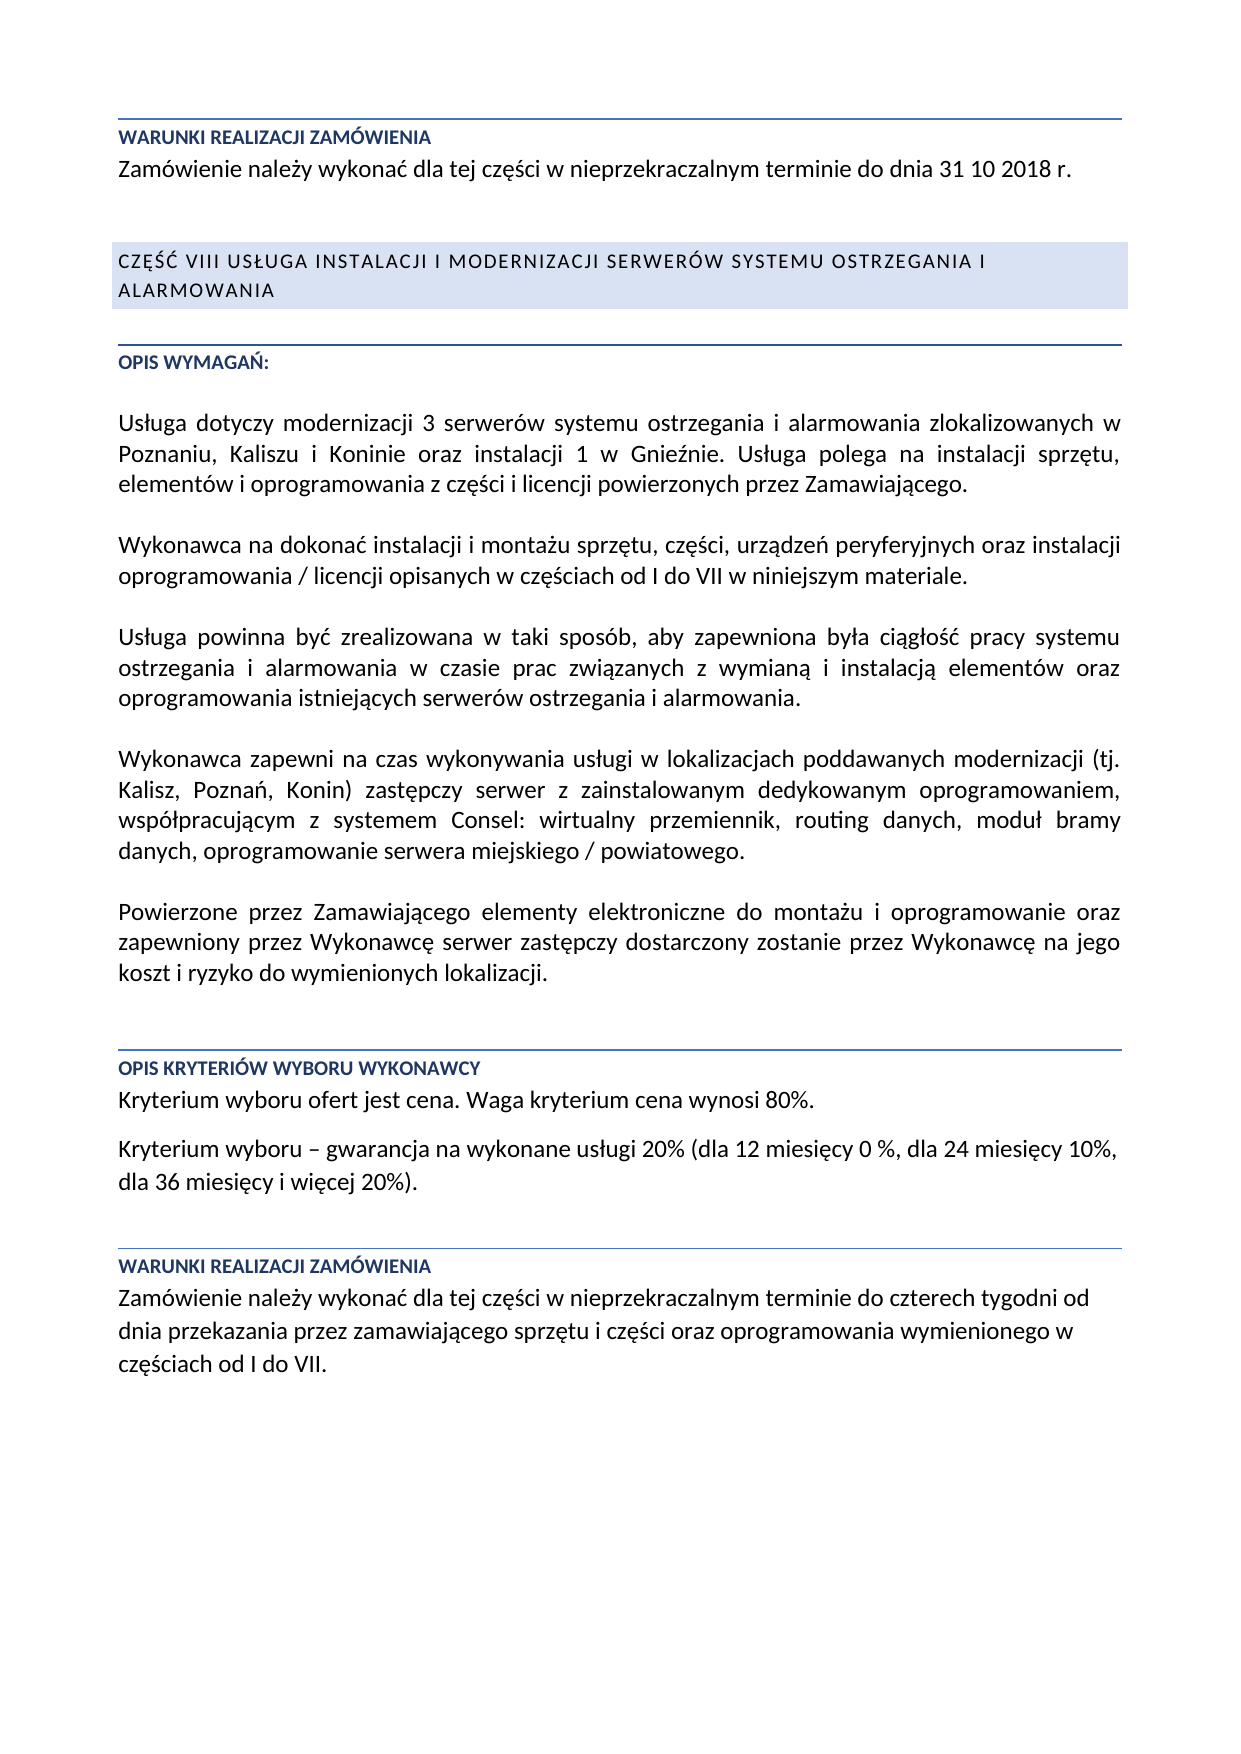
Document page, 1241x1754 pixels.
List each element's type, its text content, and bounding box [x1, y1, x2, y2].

subtitle Część VIii Usługa INSTALACJI I modernizacji serwerów systemu ostrzegania i alarmowania [118, 248, 1122, 303]
subtitle Opis wymagań: [118, 346, 1122, 375]
text Zamówienie należy wykonać dla tej części w nieprzekraczalnym terminie do czterech tygodni od dnia przekazania przez zamawiającego sprzętu i części oraz oprogramowania wymienionego w częściach od I do VII. [118, 1282, 1122, 1379]
text Zamówienie należy wykonać dla tej części w nieprzekraczalnym terminie do dnia 31 10 2018 r. [118, 153, 1122, 183]
text Kryterium wyboru ofert jest cena. Waga kryterium cena wynosi 80%. [118, 1084, 1122, 1114]
text Powierzone przez Zamawiającego elementy elektroniczne do montażu i oprogramowanie oraz zapewniony przez Wykonawcę serwer zastępczy dostarczony zostanie przez Wykonawcę na jego koszt i ryzyko do wymienionych lokalizacji. [118, 896, 1122, 987]
text Usługa dotyczy modernizacji 3 serwerów systemu ostrzegania i alarmowania zlokalizowanych w Poznaniu, Kaliszu i Koninie oraz instalacji 1 w Gnieźnie. Usługa polega na instalacji sprzętu, elementów i oprogramowania z części i licencji powierzonych przez Zamawiającego. [118, 407, 1122, 499]
text Wykonawca na dokonać instalacji i montażu sprzętu, części, urządzeń peryferyjnych oraz instalacji oprogramowania / licencji opisanych w częściach od I do VII w niniejszym materiale. [118, 529, 1122, 591]
subtitle Warunki Realizacji zamówienia [118, 120, 1122, 149]
subtitle Warunki Realizacji zamówienia [118, 1249, 1122, 1278]
text Kryterium wyboru – gwarancja na wykonane usługi 20% (dla 12 miesięcy 0 %, dla 24 miesięcy 10%, dla 36 miesięcy i więcej 20%). [118, 1134, 1122, 1197]
text Wykonawca zapewni na czas wykonywania usługi w lokalizacjach poddawanych modernizacji (tj. Kalisz, Poznań, Konin) zastępczy serwer z zainstalowanym dedykowanym oprogramowaniem, współpracującym z systemem Consel: wirtualny przemiennik, routing danych, moduł bramy danych, oprogramowanie serwera miejskiego / powiatowego. [118, 743, 1122, 865]
text Usługa powinna być zrealizowana w taki sposób, aby zapewniona była ciągłość pracy systemu ostrzegania i alarmowania w czasie prac związanych z wymianą i instalacją elementów oraz oprogramowania istniejących serwerów ostrzegania i alarmowania. [118, 621, 1122, 713]
text OPIS KRYTERIÓW WYBORU WYKONAWCY [118, 1051, 1122, 1080]
